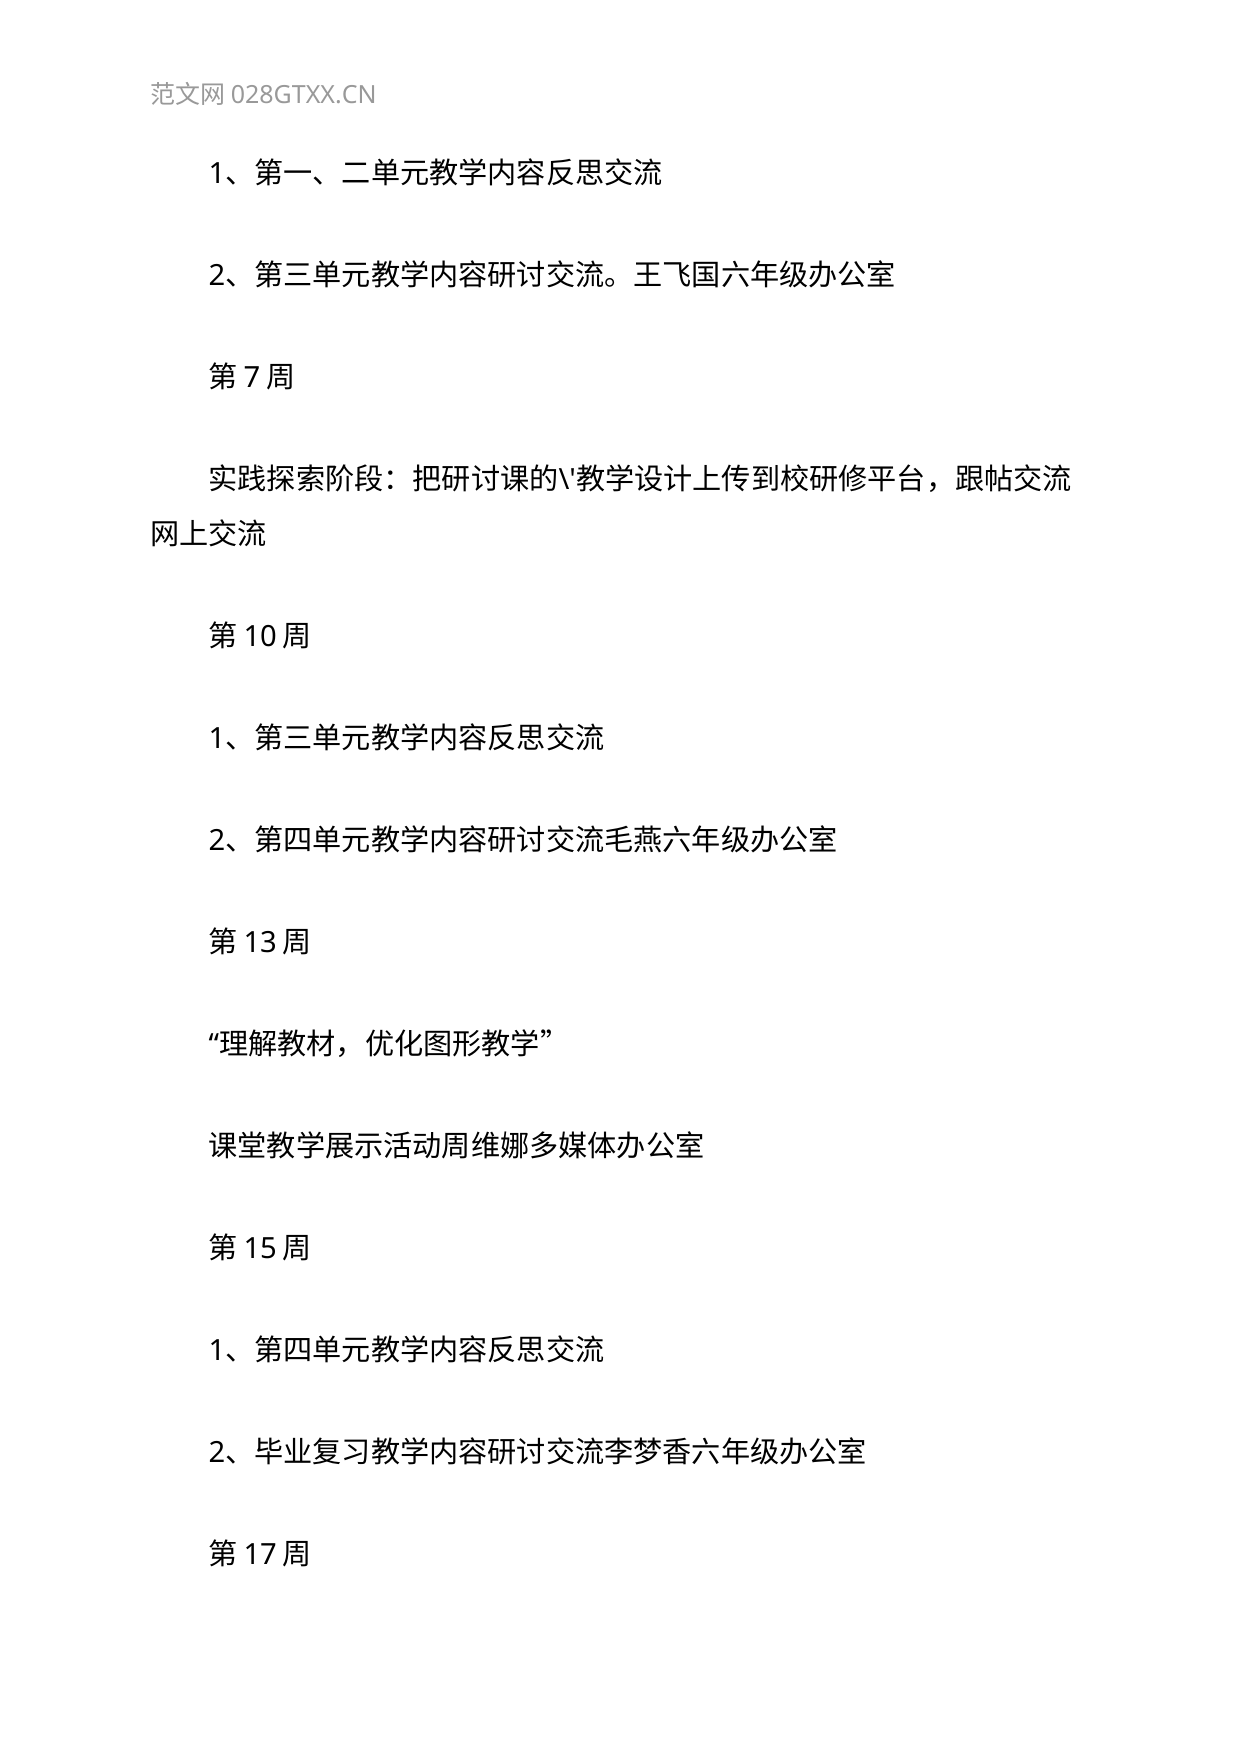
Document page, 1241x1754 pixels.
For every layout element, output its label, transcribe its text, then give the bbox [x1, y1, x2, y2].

text 1、第一、二单元教学内容反思交流 [150, 150, 1090, 192]
text “理解教材，优化图形教学” [150, 1021, 1090, 1063]
text 2、毕业复习教学内容研讨交流李梦香六年级办公室 [150, 1428, 1090, 1471]
text 第10周 [150, 613, 1090, 655]
text 1、第三单元教学内容反思交流 [150, 715, 1090, 757]
text 实践探索阶段：把研讨课的\'教学设计上传到校研修平台，跟帖交流网上交流 [150, 456, 1090, 553]
text 第7周 [150, 354, 1090, 396]
text 第15周 [150, 1224, 1090, 1267]
text 2、第四单元教学内容研讨交流毛燕六年级办公室 [150, 817, 1090, 859]
text 第13周 [150, 919, 1090, 961]
text 2、第三单元教学内容研讨交流。王飞国六年级办公室 [150, 252, 1090, 294]
text 课堂教学展示活动周维娜多媒体办公室 [150, 1123, 1090, 1165]
text 1、第四单元教学内容反思交流 [150, 1326, 1090, 1369]
text 第17周 [150, 1530, 1090, 1573]
